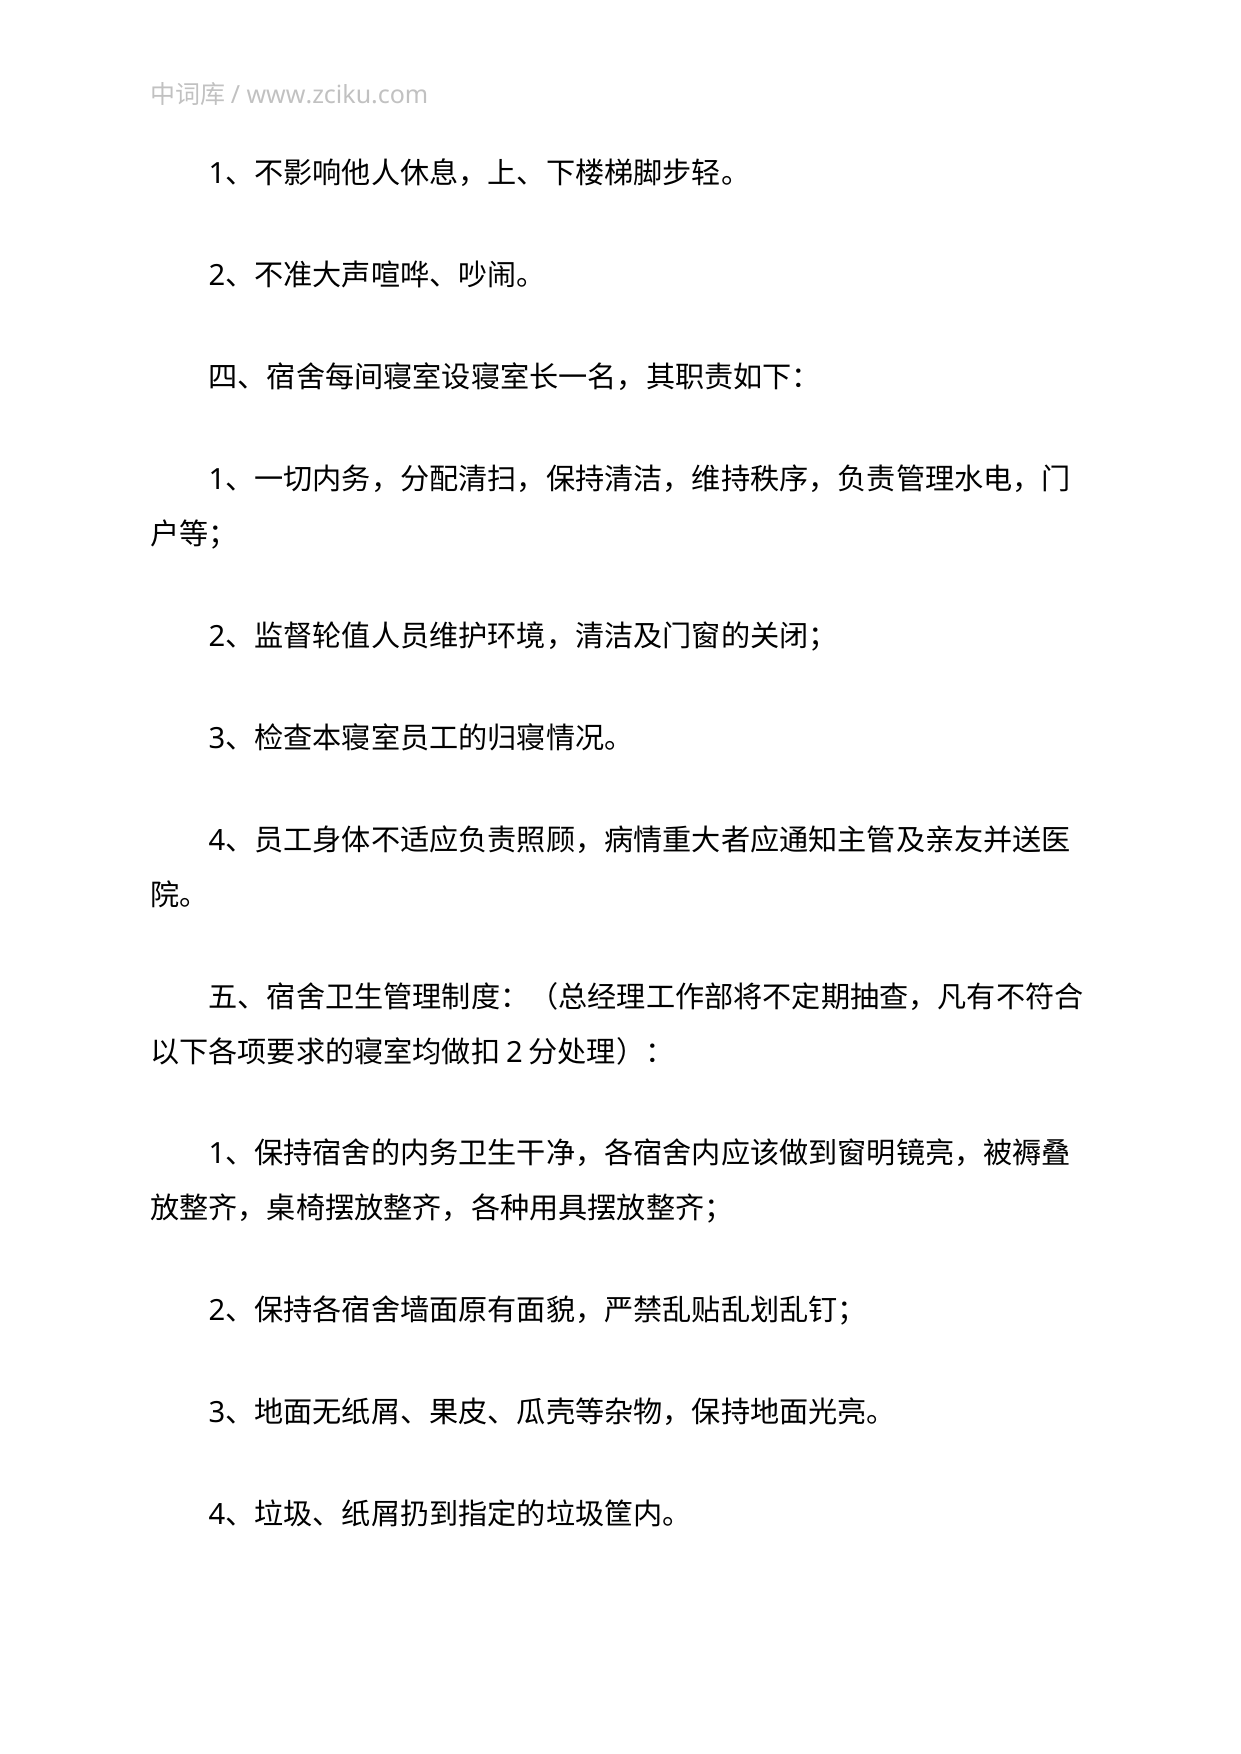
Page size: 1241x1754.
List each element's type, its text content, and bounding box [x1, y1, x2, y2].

text 1、一切内务，分配清扫，保持清洁，维持秩序，负责管理水电，门户等； [150, 456, 1090, 553]
text 四、宿舍每间寝室设寝室长一名，其职责如下： [150, 354, 1090, 396]
text 1、保持宿舍的内务卫生干净，各宿舍内应该做到窗明镜亮，被褥叠放整齐，桌椅摆放整齐，各种用具摆放整齐； [150, 1130, 1090, 1227]
text 3、检查本寝室员工的归寝情况。 [150, 714, 1090, 757]
text 1、不影响他人休息，上、下楼梯脚步轻。 [150, 150, 1090, 192]
text 3、地面无纸屑、果皮、瓜壳等杂物，保持地面光亮。 [150, 1389, 1090, 1431]
text 2、不准大声喧哗、吵闹。 [150, 252, 1090, 294]
text 五、宿舍卫生管理制度：（总经理工作部将不定期抽查，凡有不符合以下各项要求的寝室均做扣2分处理）： [150, 973, 1090, 1071]
text 2、监督轮值人员维护环境，清洁及门窗的关闭； [150, 612, 1090, 655]
text 4、员工身体不适应负责照顾，病情重大者应通知主管及亲友并送医院。 [150, 816, 1090, 914]
text 2、保持各宿舍墙面原有面貌，严禁乱贴乱划乱钉； [150, 1287, 1090, 1329]
text 4、垃圾、纸屑扔到指定的垃圾筐内。 [150, 1491, 1090, 1533]
